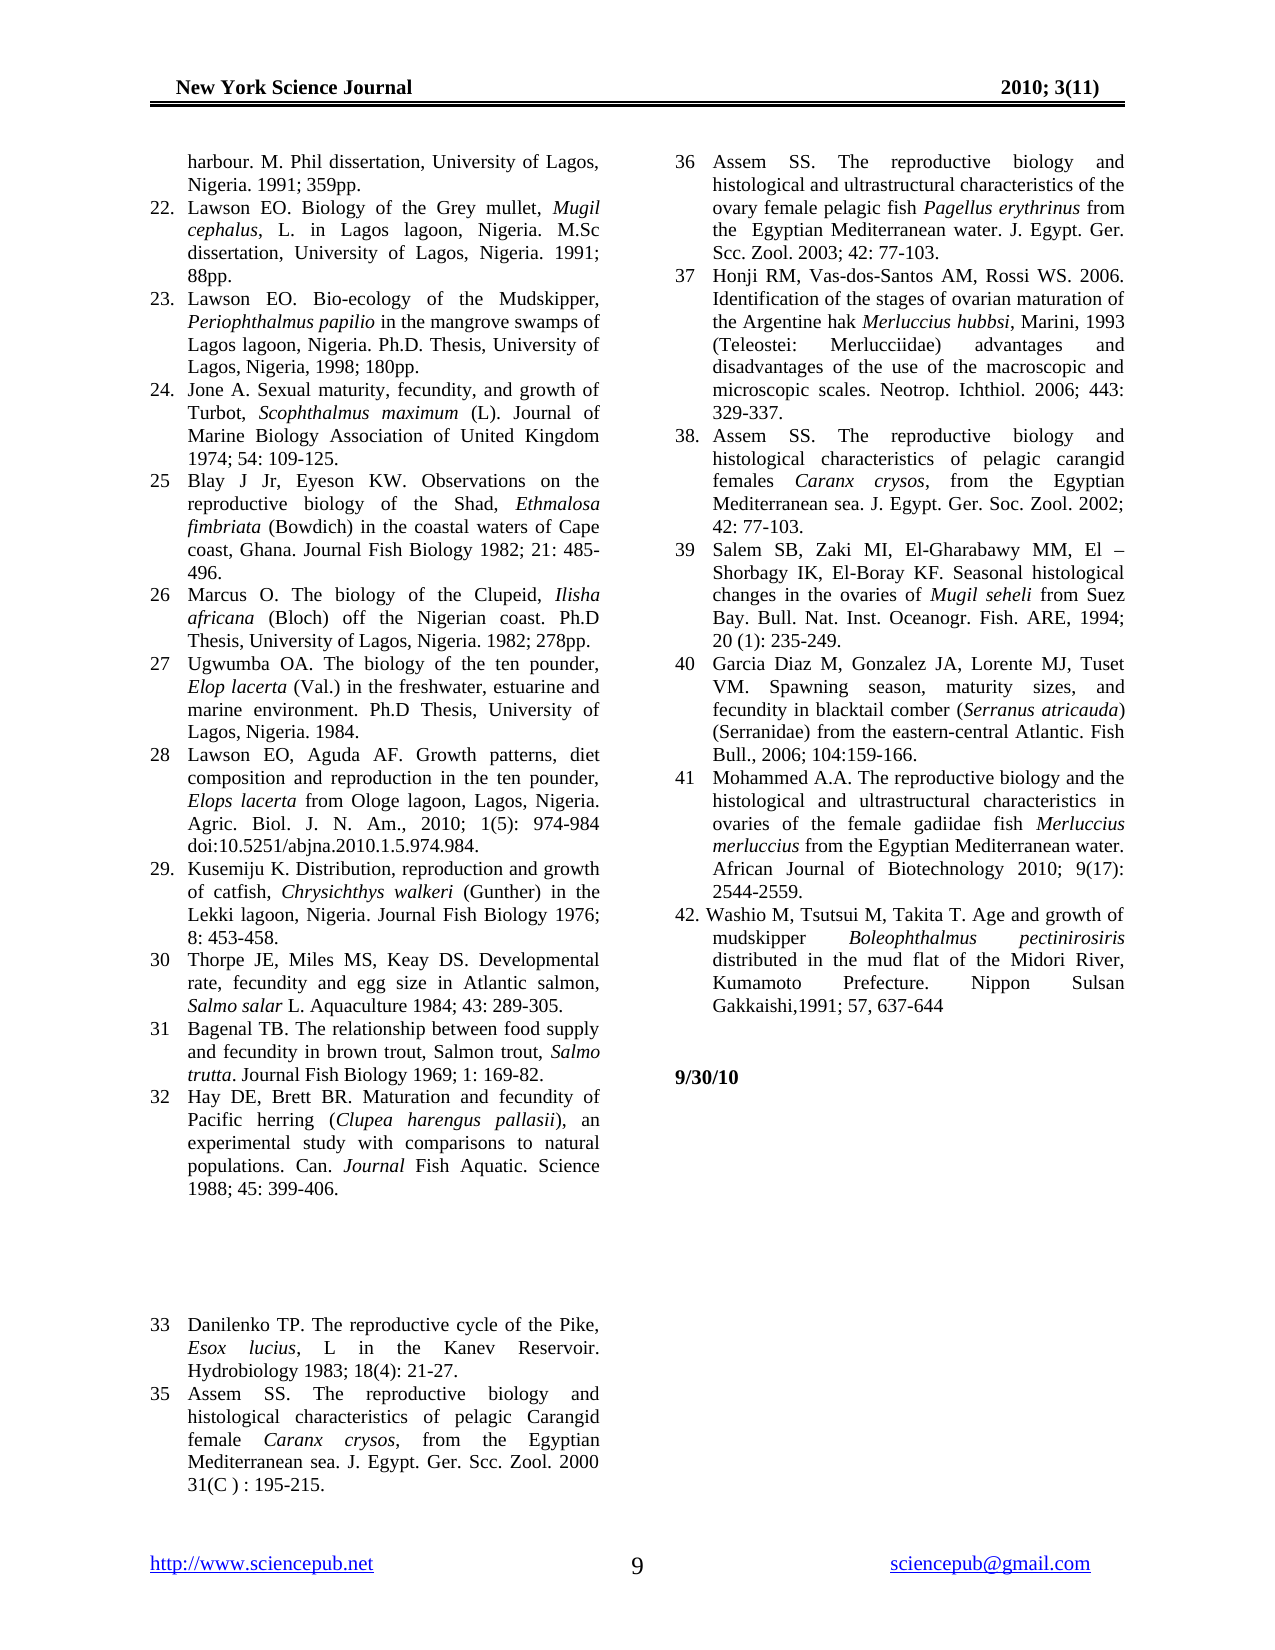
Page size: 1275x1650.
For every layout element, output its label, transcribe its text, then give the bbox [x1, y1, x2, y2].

text 26 Marcus O. The biology of the Clupeid, Ilisha africana (Bloch) off the Nigerian coast. Ph.D Thesis, University of Lagos, Nigeria. 1982; 278pp. [150, 583, 600, 652]
text 30 Thorpe JE, Miles MS, Keay DS. Developmental rate, fecundity and egg size in Atlantic salmon, Salmo salar L. Aquaculture 1984; 43: 289-305. [150, 948, 600, 1017]
text 40 Garcia Diaz M, Gonzalez JA, Lorente MJ, Tuset VM. Spawning season, maturity sizes, and fecundity in blacktail comber (Serranus atricauda) (Serranidae) from the eastern-central Atlantic. Fish Bull., 2006; 104:159-166. [675, 652, 1125, 766]
text 39 Salem SB, Zaki MI, El-Gharabawy MM, El –Shorbagy IK, El-Boray KF. Seasonal histological changes in the ovaries of Mugil seheli from Suez Bay. Bull. Nat. Inst. Oceanogr. Fish. ARE, 1994; 20 (1): 235-249. [675, 538, 1125, 652]
text 31 Bagenal TB. The relationship between food supply and fecundity in brown trout, Salmon trout, Salmo trutta. Journal Fish Biology 1969; 1: 169-82. [150, 1017, 600, 1085]
text 29. Kusemiju K. Distribution, reproduction and growth of catfish, Chrysichthys walkeri (Gunther) in the Lekki lagoon, Nigeria. Journal Fish Biology 1976; 8: 453-458. [150, 857, 600, 948]
text 37 Honji RM, Vas-dos-Santos AM, Rossi WS. 2006. Identification of the stages of ovarian maturation of the Argentine hak Merluccius hubbsi, Marini, 1993 (Teleostei: Merlucciidae) advantages and disadvantages of the use of the macroscopic and microscopic scales. Neotrop. Ichthiol. 2006; 443: 329-337. [675, 264, 1125, 424]
text 22. Lawson EO. Biology of the Grey mullet, Mugil cephalus, L. in Lagos lagoon, Nigeria. M.Sc dissertation, University of Lagos, Nigeria. 1991; 88pp. [150, 196, 600, 287]
text 33 Danilenko TP. The reproductive cycle of the Pike, Esox lucius, L in the Kanev Reservoir. Hydrobiology 1983; 18(4): 21-27. [150, 1313, 600, 1382]
text 41 Mohammed A.A. The reproductive biology and the histological and ultrastructural characteristics in ovaries of the female gadiidae fish Merluccius merluccius from the Egyptian Mediterranean water. African Journal of Biotechnology 2010; 9(17): 2544-2559. [675, 766, 1125, 903]
text 23. Lawson EO. Bio-ecology of the Mudskipper, Periophthalmus papilio in the mangrove swamps of Lagos lagoon, Nigeria. Ph.D. Thesis, University of Lagos, Nigeria, 1998; 180pp. [150, 287, 600, 378]
text 42. Washio M, Tsutsui M, Takita T. Age and growth of mudskipper Boleophthalmus pectinirosiris distributed in the mud flat of the Midori River, Kumamoto Prefecture. Nippon Sulsan Gakkaishi,1991; 57, 637-644 [675, 903, 1125, 1017]
text 35 Assem SS. The reproductive biology and histological characteristics of pelagic Carangid female Caranx crysos, from the Egyptian Mediterranean sea. J. Egypt. Ger. Scc. Zool. 2000 31(C ) : 195-215. [150, 1382, 600, 1496]
text 27 Ugwumba OA. The biology of the ten pounder, Elop lacerta (Val.) in the freshwater, estuarine and marine environment. Ph.D Thesis, University of Lagos, Nigeria. 1984. [150, 652, 600, 743]
text 28 Lawson EO, Aguda AF. Growth patterns, diet composition and reproduction in the ten pounder, Elops lacerta from Ologe lagoon, Lagos, Nigeria. Agric. Biol. J. N. Am., 2010; 1(5): 974-984 doi:10.5251/abjna.2010.1.5.974.984. [150, 743, 600, 857]
text 25 Blay J Jr, Eyeson KW. Observations on the reproductive biology of the Shad, Ethmalosa fimbriata (Bowdich) in the coastal waters of Cape coast, Ghana. Journal Fish Biology 1982; 21: 485-496. [150, 469, 600, 583]
text 24. Jone A. Sexual maturity, fecundity, and growth of Turbot, Scophthalmus maximum (L). Journal of Marine Biology Association of United Kingdom 1974; 54: 109-125. [150, 378, 600, 469]
text 38. Assem SS. The reproductive biology and histological characteristics of pelagic carangid females Caranx crysos, from the Egyptian Mediterranean sea. J. Egypt. Ger. Soc. Zool. 2002; 42: 77-103. [675, 424, 1125, 538]
text 9/30/10 [675, 1065, 1125, 1089]
text 32 Hay DE, Brett BR. Maturation and fecundity of Pacific herring (Clupea harengus pallasii), an experimental study with comparisons to natural populations. Can. Journal Fish Aquatic. Science 1988; 45: 399-406. [150, 1085, 600, 1199]
text 36 Assem SS. The reproductive biology and histological and ultrastructural characteristics of the ovary female pelagic fish Pagellus erythrinus from the Egyptian Mediterranean water. J. Egypt. Ger. Scc. Zool. 2003; 42: 77-103. [675, 150, 1125, 264]
